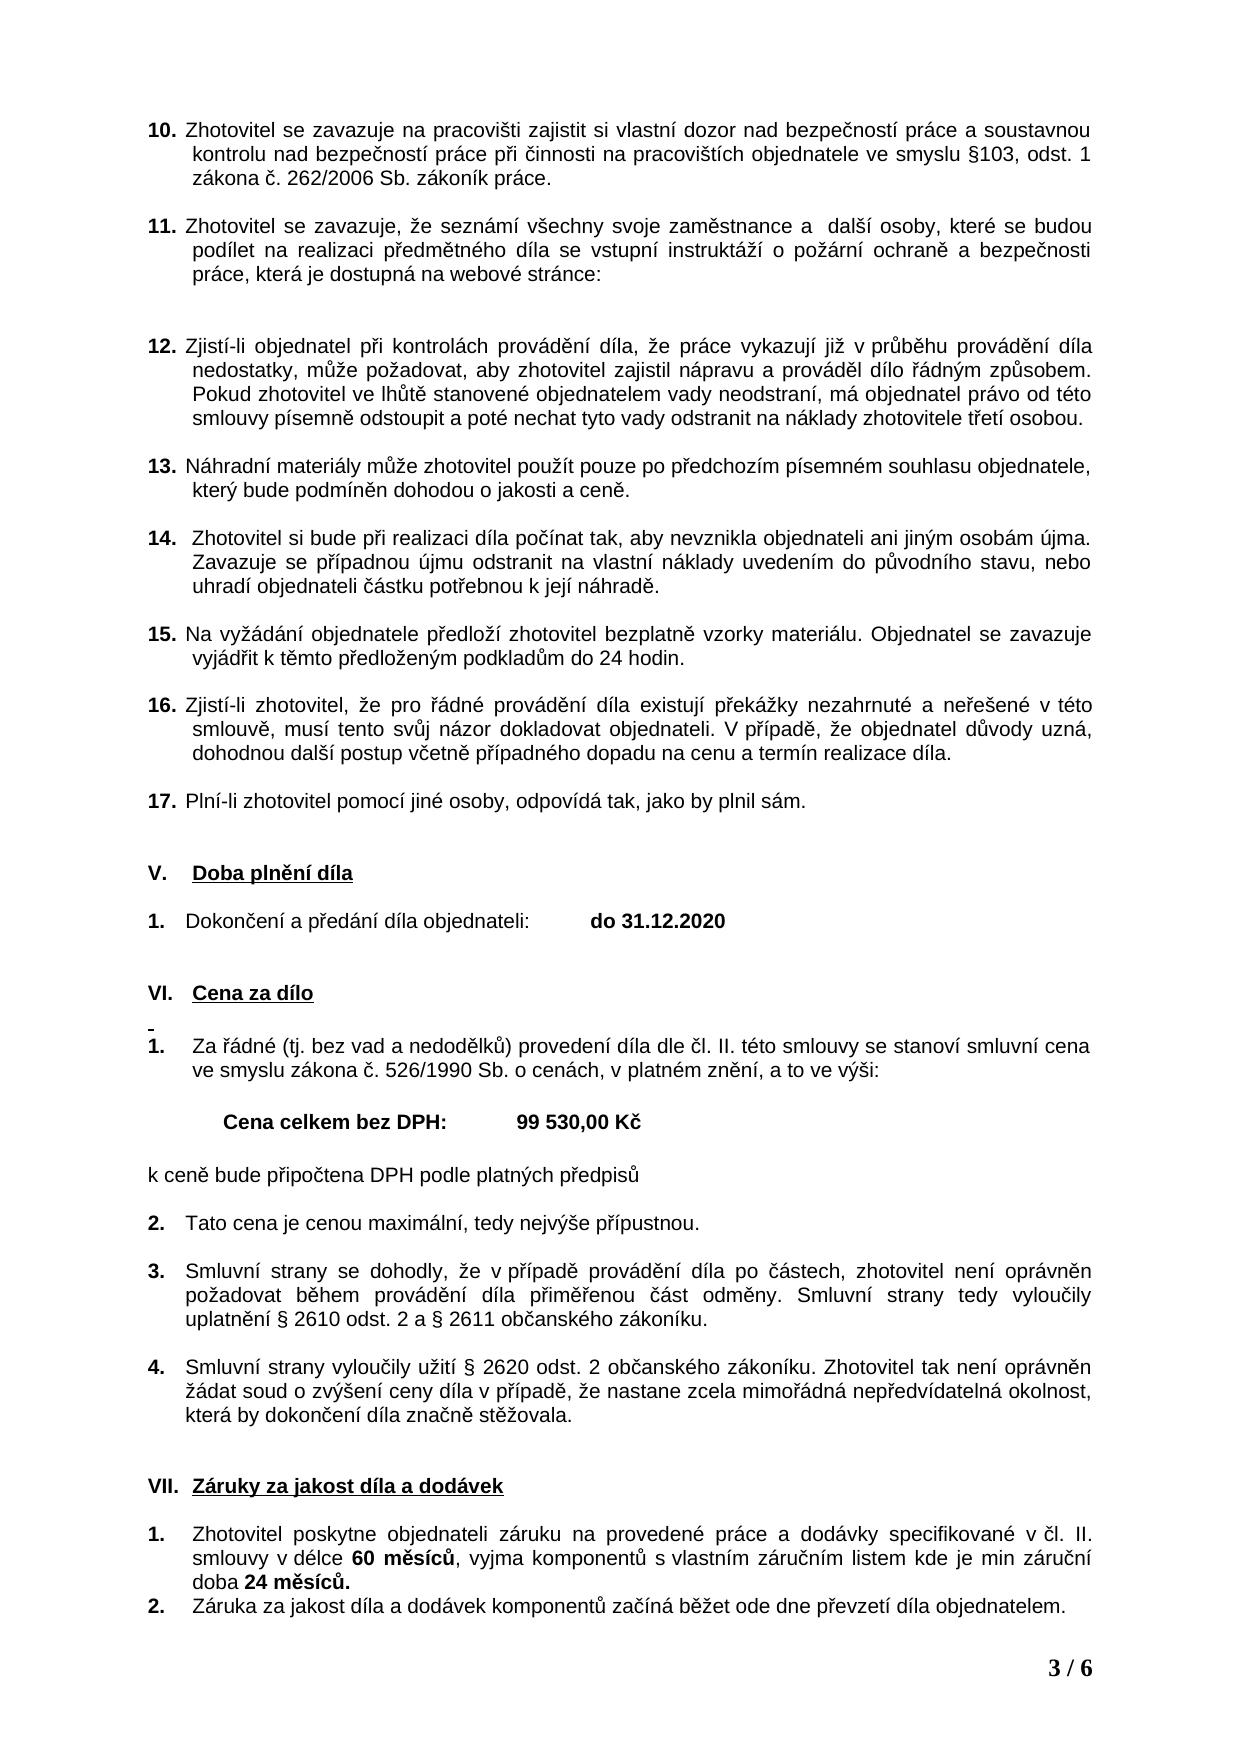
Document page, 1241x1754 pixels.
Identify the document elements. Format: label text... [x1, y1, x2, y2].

list Náhradní materiály může zhotovitel použít pouze po předchozím písemném souhlasu objednatele, který bude podmíněn dohodou o jakosti a ceně. [148, 454, 1092, 502]
list Zhotovitel poskytne objednateli záruku na provedené práce a dodávky specifikované v čl. II. smlouvy v délce 60 měsíců, vyjma komponentů s vlastním záručním listem kde je min záruční doba 24 měsíců. [148, 1522, 1092, 1594]
list Záruka za jakost díla a dodávek komponentů začíná běžet ode dne převzetí díla objednatelem. [148, 1594, 1092, 1618]
list Na vyžádání objednatele předloží zhotovitel bezplatně vzorky materiálu. Objednatel se zavazuje vyjádřit k těmto předloženým podkladům do 24 hodin. [148, 621, 1092, 669]
list Dokončení a předání díla objednateli: do 31.12.2020 [148, 909, 1092, 933]
text k ceně bude připočtena DPH podle platných předpisů [148, 1163, 1092, 1187]
list Smluvní strany vyloučily užití § 2620 odst. 2 občanského zákoníku. Zhotovitel tak není oprávněn žádat soud o zvýšení ceny díla v případě, že nastane zcela mimořádná nepředvídatelná okolnost, která by dokončení díla značně stěžovala. [148, 1354, 1092, 1426]
list Zjistí-li zhotovitel, že pro řádné provádění díla existují překážky nezahrnuté a neřešené v této smlouvě, musí tento svůj názor dokladovat objednateli. V případě, že objednatel důvody uzná, dohodnou další postup včetně případného dopadu na cenu a termín realizace díla. [148, 693, 1092, 765]
text Cena celkem bez DPH: 99 530,00 Kč [148, 1110, 1092, 1134]
text VI. Cena za dílo [148, 981, 1092, 1005]
list Zhotovitel se zavazuje na pracovišti zajistit si vlastní dozor nad bezpečností práce a soustavnou kontrolu nad bezpečností práce při činnosti na pracovištích objednatele ve smyslu §103, odst. 1 zákona č. 262/2006 Sb. zákoník práce. [148, 118, 1092, 190]
list Tato cena je cenou maximální, tedy nejvýše přípustnou. [148, 1211, 1092, 1235]
list Zhotovitel si bude při realizaci díla počínat tak, aby nevznikla objednateli ani jiným osobám újma. Zavazuje se případnou újmu odstranit na vlastní náklady uvedením do původního stavu, nebo uhradí objednateli částku potřebnou k její náhradě. [148, 526, 1092, 597]
text V. Doba plnění díla [148, 861, 1092, 885]
list Smluvní strany se dohodly, že v případě provádění díla po částech, zhotovitel není oprávněn požadovat během provádění díla přiměřenou část odměny. Smluvní strany tedy vyloučily uplatnění § 2610 odst. 2 a § 2611 občanského zákoníku. [148, 1259, 1092, 1331]
list Plní-li zhotovitel pomocí jiné osoby, odpovídá tak, jako by plnil sám. [148, 789, 1092, 813]
text 1. Za řádné (tj. bez vad a nedodělků) provedení díla dle čl. II. této smlouvy se stanoví smluvní cena ve smyslu zákona č. 526/1990 Sb. o cenách, v platném znění, a to ve výši: [148, 1033, 1092, 1081]
text VII. Záruky za jakost díla a dodávek [148, 1474, 1092, 1498]
list Zjistí-li objednatel při kontrolách provádění díla, že práce vykazují již v průběhu provádění díla nedostatky, může požadovat, aby zhotovitel zajistil nápravu a prováděl dílo řádným způsobem. Pokud zhotovitel ve lhůtě stanovené objednatelem vady neodstraní, má objednatel právo od této smlouvy písemně odstoupit a poté nechat tyto vady odstranit na náklady zhotovitele třetí osobou. [148, 334, 1092, 430]
list Zhotovitel se zavazuje, že seznámí všechny svoje zaměstnance a další osoby, které se budou podílet na realizaci předmětného díla se vstupní instruktáží o požární ochraně a bezpečnosti práce, která je dostupná na webové stránce: [148, 214, 1092, 286]
